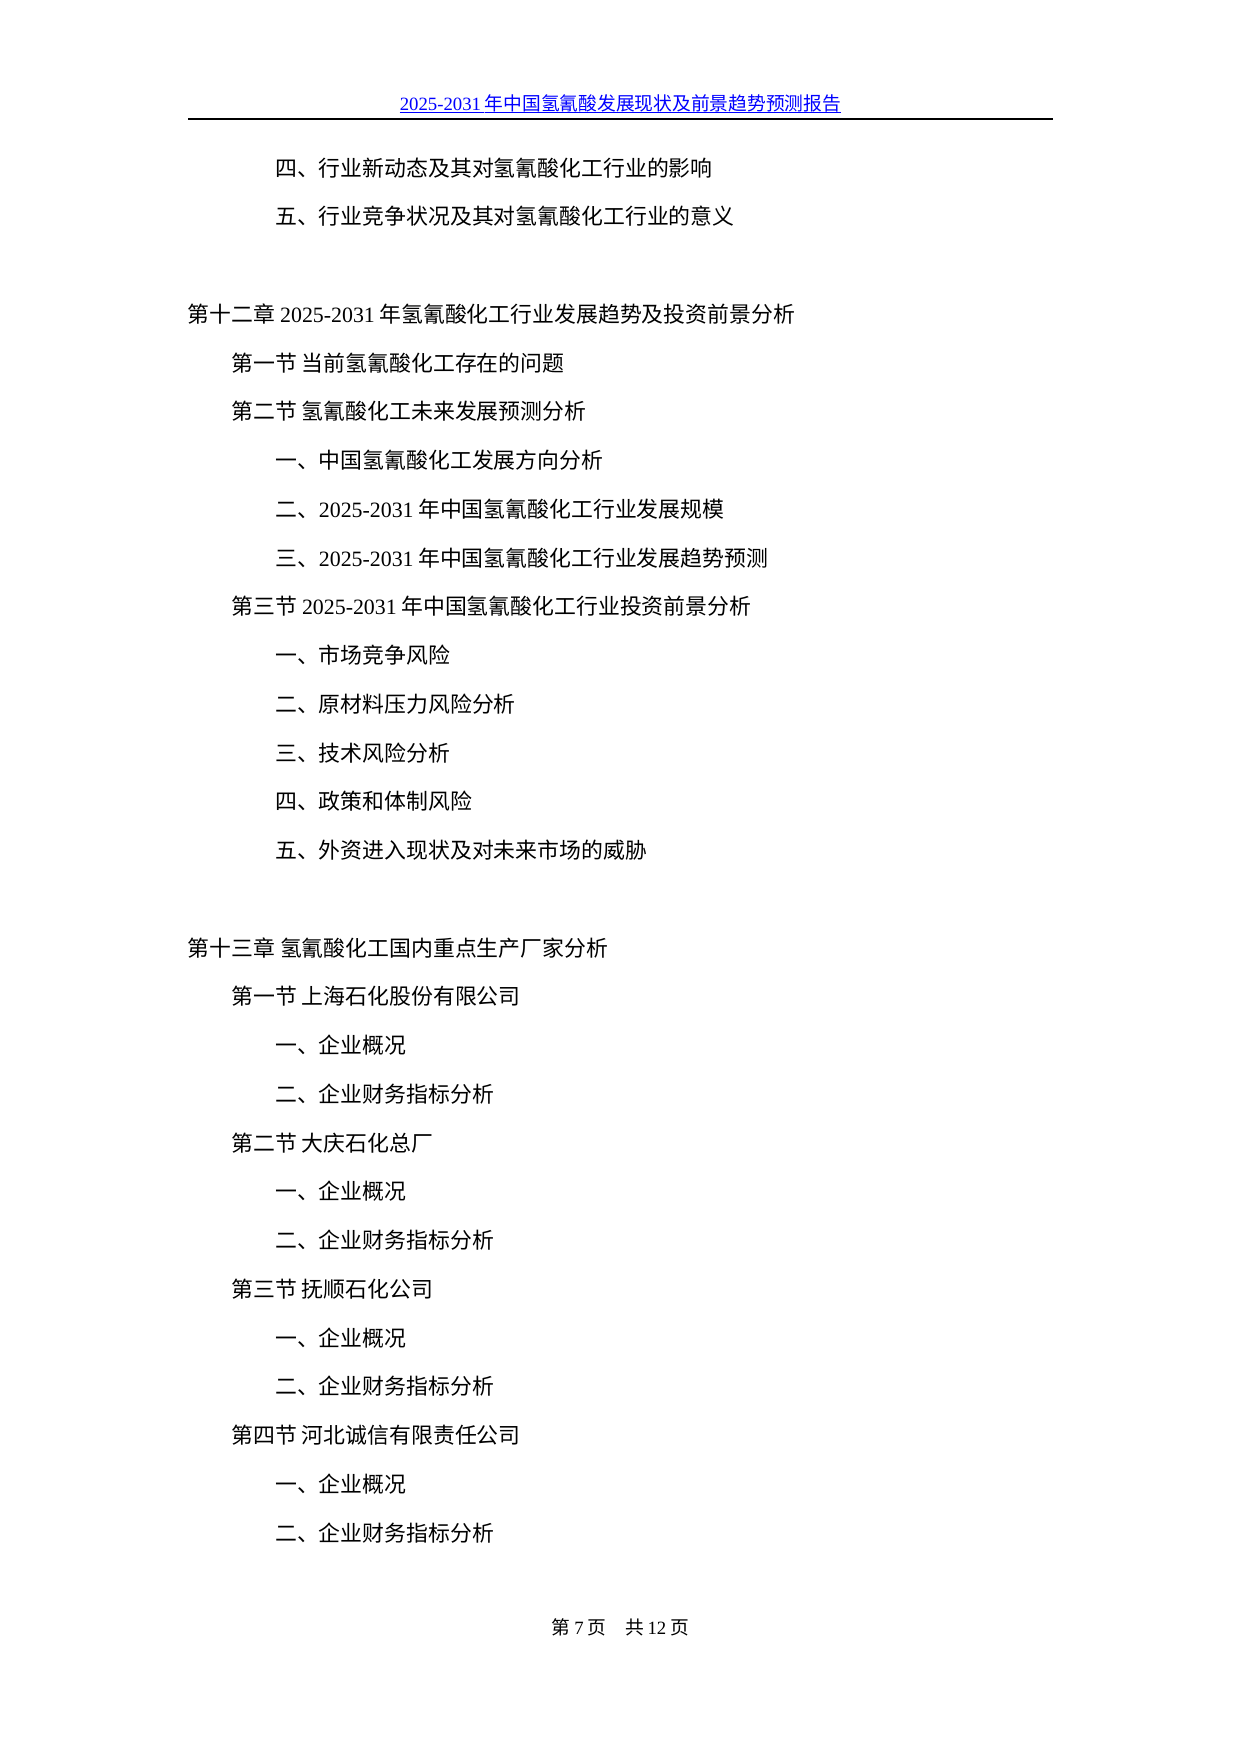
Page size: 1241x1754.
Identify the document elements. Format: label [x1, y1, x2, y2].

text [187, 150, 1053, 1548]
